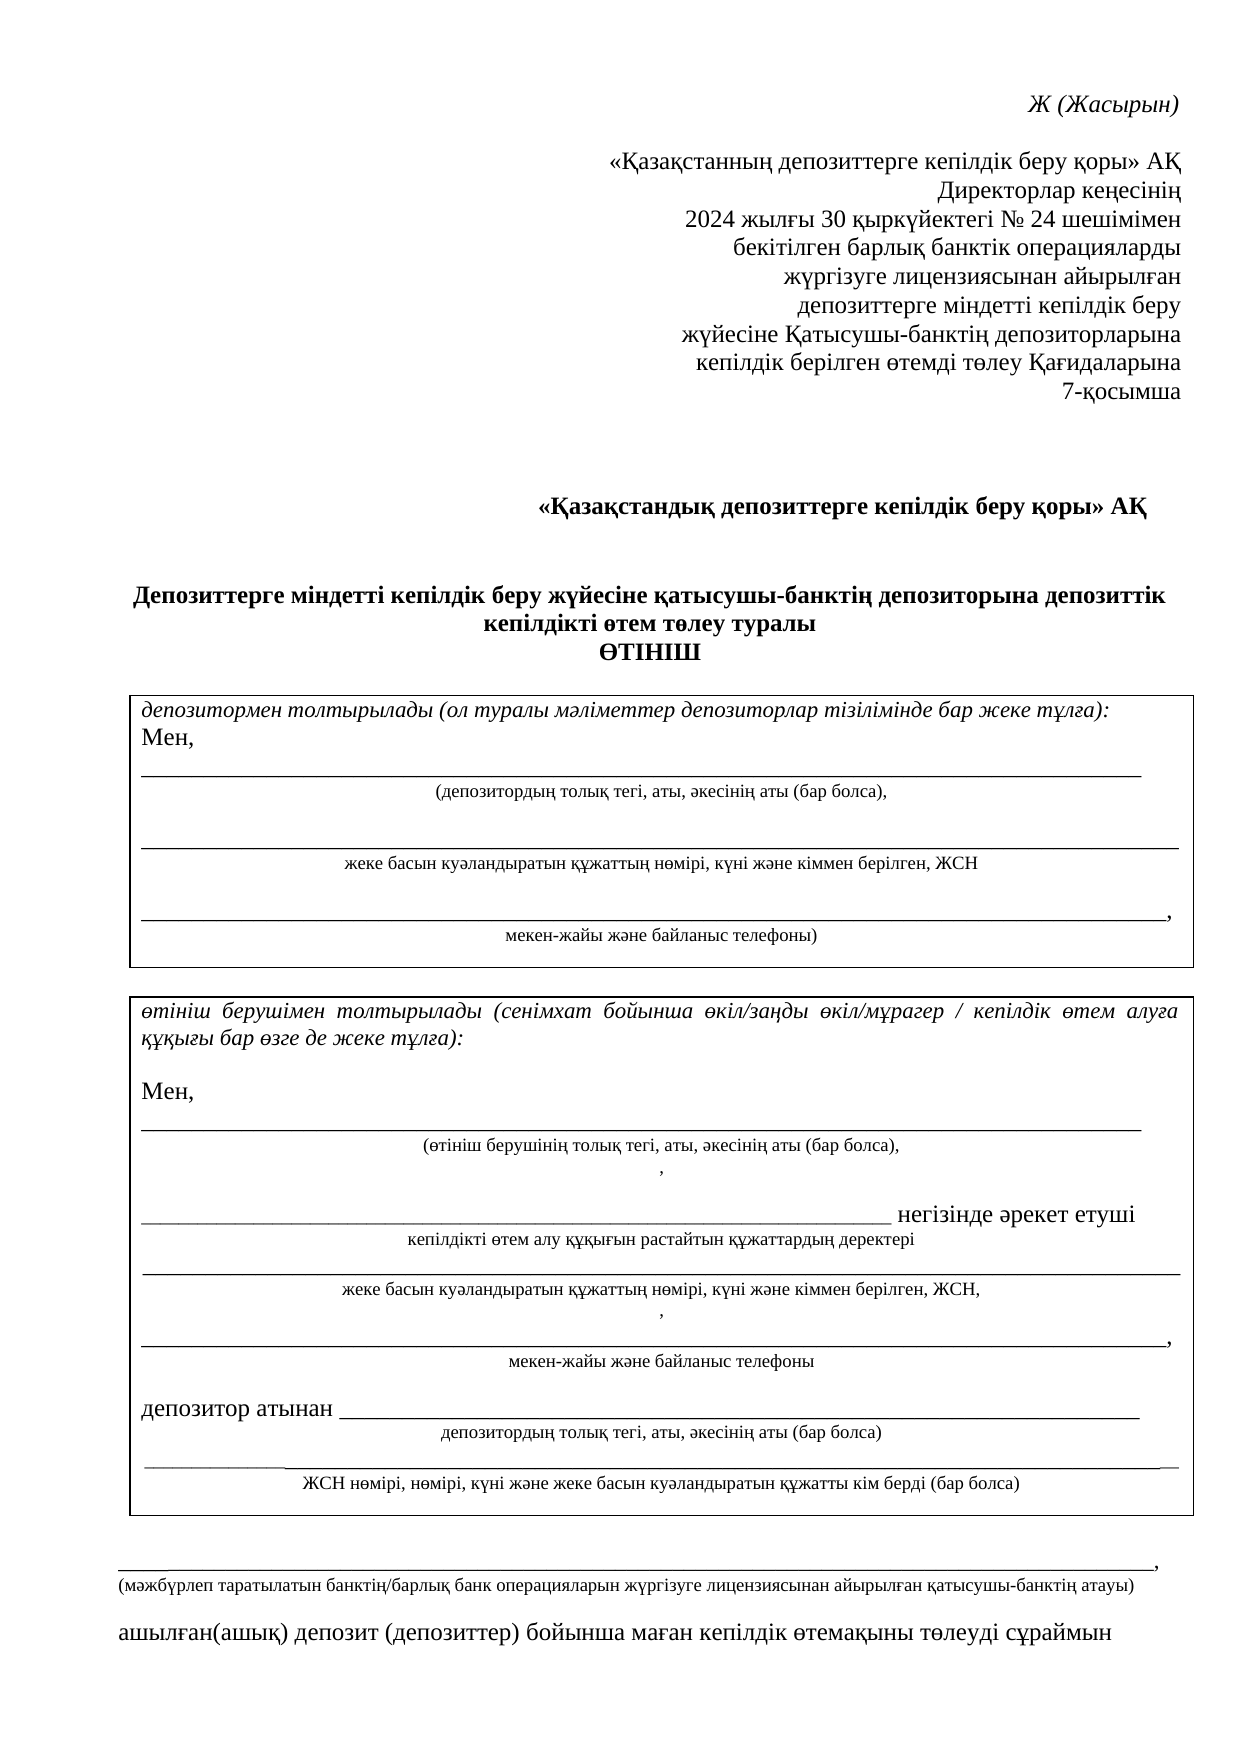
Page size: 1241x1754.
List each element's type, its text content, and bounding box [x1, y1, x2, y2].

text Директорлар кеңесінің [517, 175, 1181, 204]
text 7-қосымша [517, 376, 1181, 405]
text «Қазақстанның депозиттерге кепілдік беру қоры» АҚ [517, 146, 1181, 175]
text Ж (Жасырын) [118, 89, 1181, 117]
table_header депозитормен толтырылады (ол туралы мәліметтер депозиторлар тізілімінде бар жеке тұлға): Мен, ________________________________________________________________________________ (депозитордың толық тегі, аты, әкесінің аты (бар болса), ___________________________________________________________________________________ жеке басын куәландыратын құжаттың нөмірі, күні және кіммен берілген, ЖСН __________________________________________________________________________________, мекен-жайы және байланыс телефоны) [131, 696, 1193, 967]
text (мәжбүрлеп таратылатын банктің/барлық банк операцияларын жүргізуге лицензиясынан айырылған қатысушы-банктің атауы) [118, 1573, 1181, 1595]
table_header өтініш берушімен толтырылады (сенімхат бойынша өкіл/заңды өкіл/мұрагер / кепілдік өтем алуға құқығы бар өзге де жеке тұлға): Мен, ________________________________________________________________________________ (өтініш берушінің толық тегі, аты, әкесінің аты (бар болса), , ________________________________________________________________________________ негізінде әрекет етуші кепілдікті өтем алу құқығын растайтын құжаттардың деректері ___________________________________________________________________________________ жеке басын куәландыратын құжаттың нөмірі, күні және кіммен берілген, ЖСН, , __________________________________________________________________________________, мекен-жайы және байланыс телефоны депозитор атынан ________________________________________________________________ депозитордың толық тегі, аты, әкесінің аты (бар болса) _______________________________________________________________________________________ ЖСН нөмірі, нөмірі, күні және жеке басын куәландыратын құжатты кім берді (бар болса) [131, 998, 1193, 1515]
text «Қазақстандық депозиттерге кепілдік беру қоры» АҚ [487, 491, 1181, 520]
text жүргізуге лицензиясынан айырылған [517, 261, 1181, 290]
text ашылған(ашық) депозит (депозиттер) бойынша маған кепілдік өтемақыны төлеуді сұраймын [118, 1617, 1181, 1645]
text жүйесіне Қатысушы-банктің депозиторларына [517, 319, 1181, 347]
text ӨТІНІШ [118, 637, 1181, 666]
text бекітілген барлық банктік операцияларды [517, 232, 1181, 261]
text 2024 жылғы 30 қыркүйектегі № 24 шешімімен [517, 204, 1181, 232]
text __________________________________________________________________________________________, [118, 1545, 1181, 1573]
text депозиттерге міндетті кепілдік беру [517, 290, 1181, 319]
text Депозиттерге міндетті кепілдік беру жүйесіне қатысушы-банктің депозиторына депозиттік кепілдікті өтем төлеу туралы [118, 580, 1181, 637]
text кепілдік берілген өтемді төлеу Қағидаларына [517, 347, 1181, 376]
